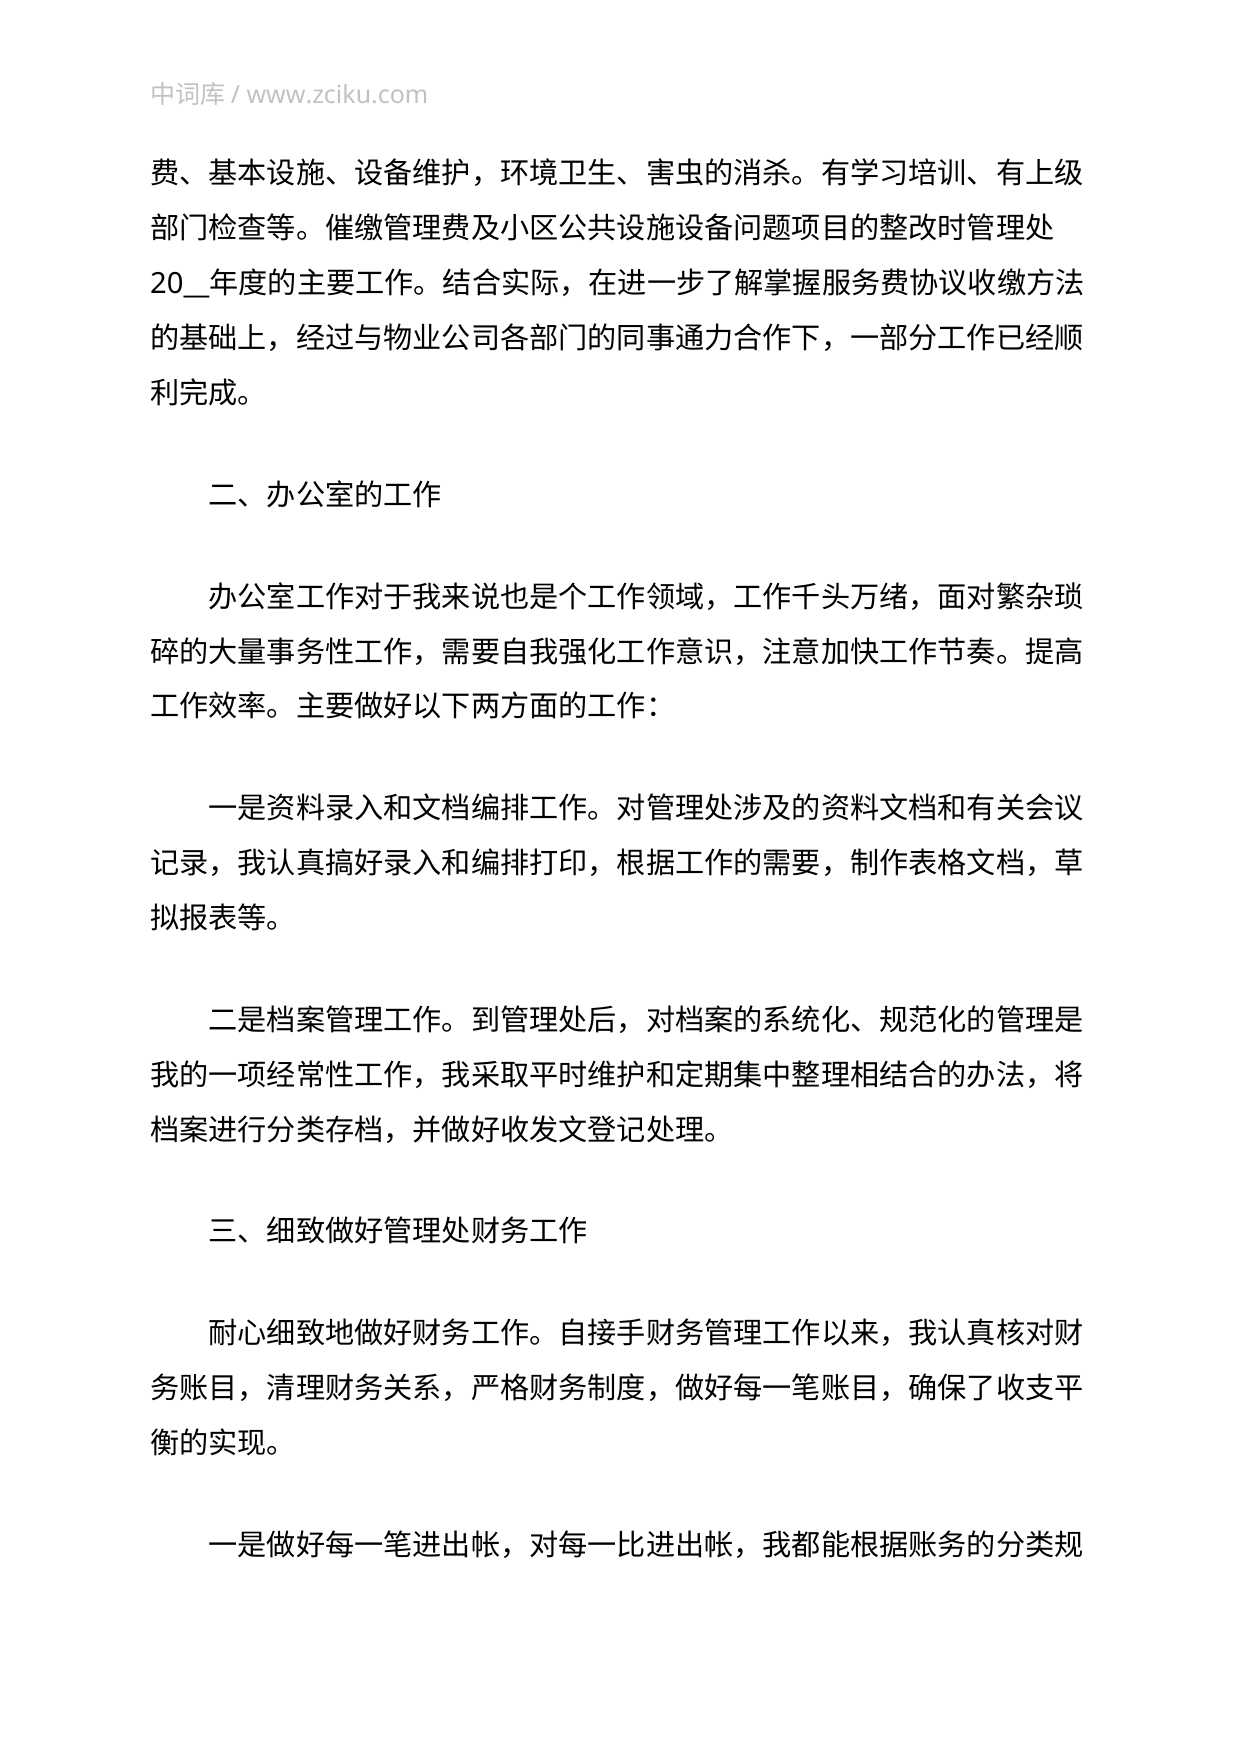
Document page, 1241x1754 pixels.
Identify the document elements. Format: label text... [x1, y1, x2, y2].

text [150, 1521, 1090, 1563]
text 一是资料录入和文档编排工作。对管理处涉及的资料文档和有关会议记录，我认真搞好录入和编排打印，根据工作的需要，制作表格文档，草拟报表等。 [150, 785, 1090, 937]
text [150, 150, 1090, 412]
text 二是档案管理工作。到管理处后，对档案的系统化、规范化的管理是我的一项经常性工作，我采取平时维护和定期集中整理相结合的办法，将档案进行分类存档，并做好收发文登记处理。 [150, 996, 1090, 1148]
text 三、细致做好管理处财务工作 [150, 1208, 1090, 1250]
text 二、办公室的工作 [150, 471, 1090, 514]
text 办公室工作对于我来说也是个工作领域，工作千头万绪，面对繁杂琐碎的大量事务性工作，需要自我强化工作意识，注意加快工作节奏。提高工作效率。主要做好以下两方面的工作： [150, 573, 1090, 725]
text 耐心细致地做好财务工作。自接手财务管理工作以来，我认真核对财务账目，清理财务关系，严格财务制度，做好每一笔账目，确保了收支平衡的实现。 [150, 1310, 1090, 1462]
